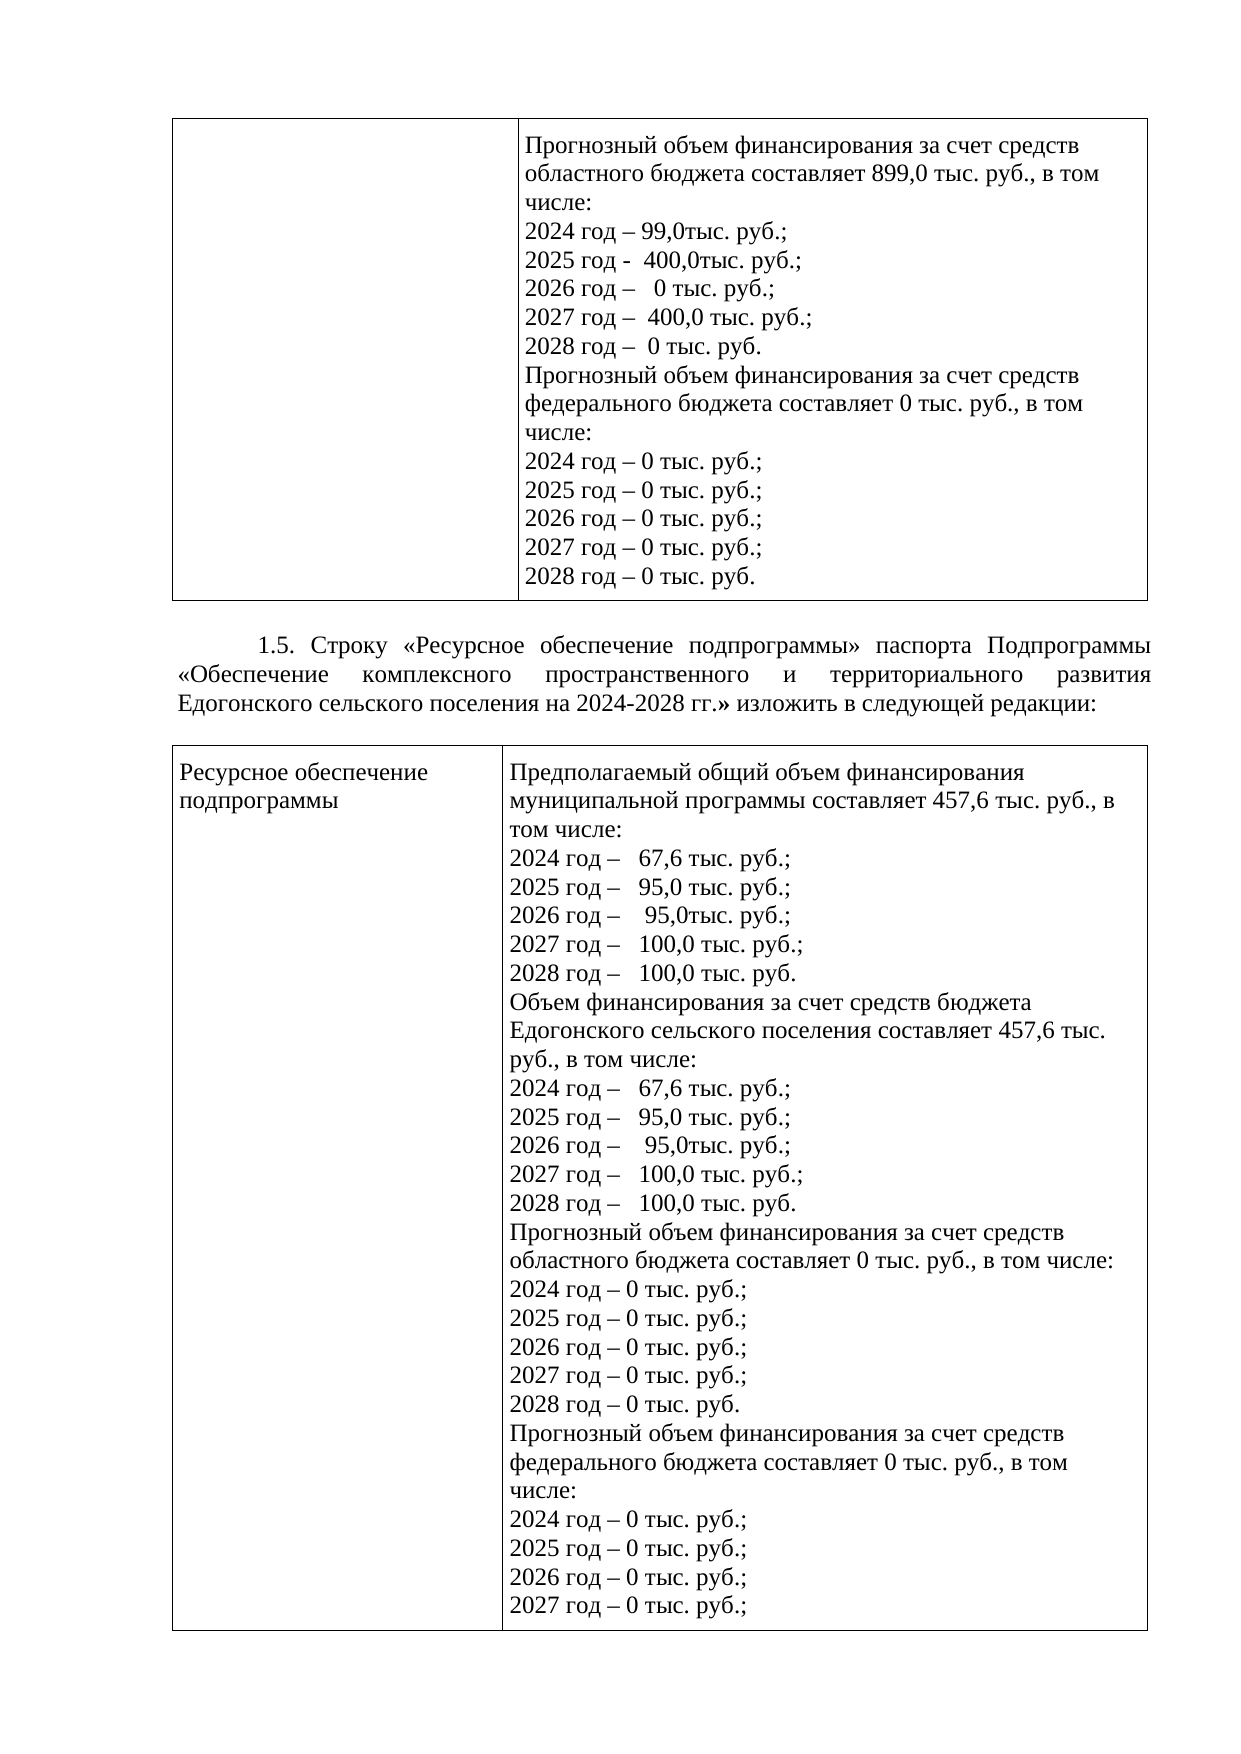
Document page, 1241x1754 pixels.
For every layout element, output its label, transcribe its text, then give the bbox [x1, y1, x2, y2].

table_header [519, 119, 1147, 600]
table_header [173, 119, 518, 600]
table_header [503, 746, 1147, 1630]
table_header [173, 746, 502, 1630]
text 1.5. Строку «Ресурсное обеспечение подпрограммы» паспорта Подпрограммы «Обеспечение комплексного пространственного и территориального развития Едогонского сельского поселения на 2024-2028 гг.» изложить в следующей редакции: [177, 630, 1152, 716]
